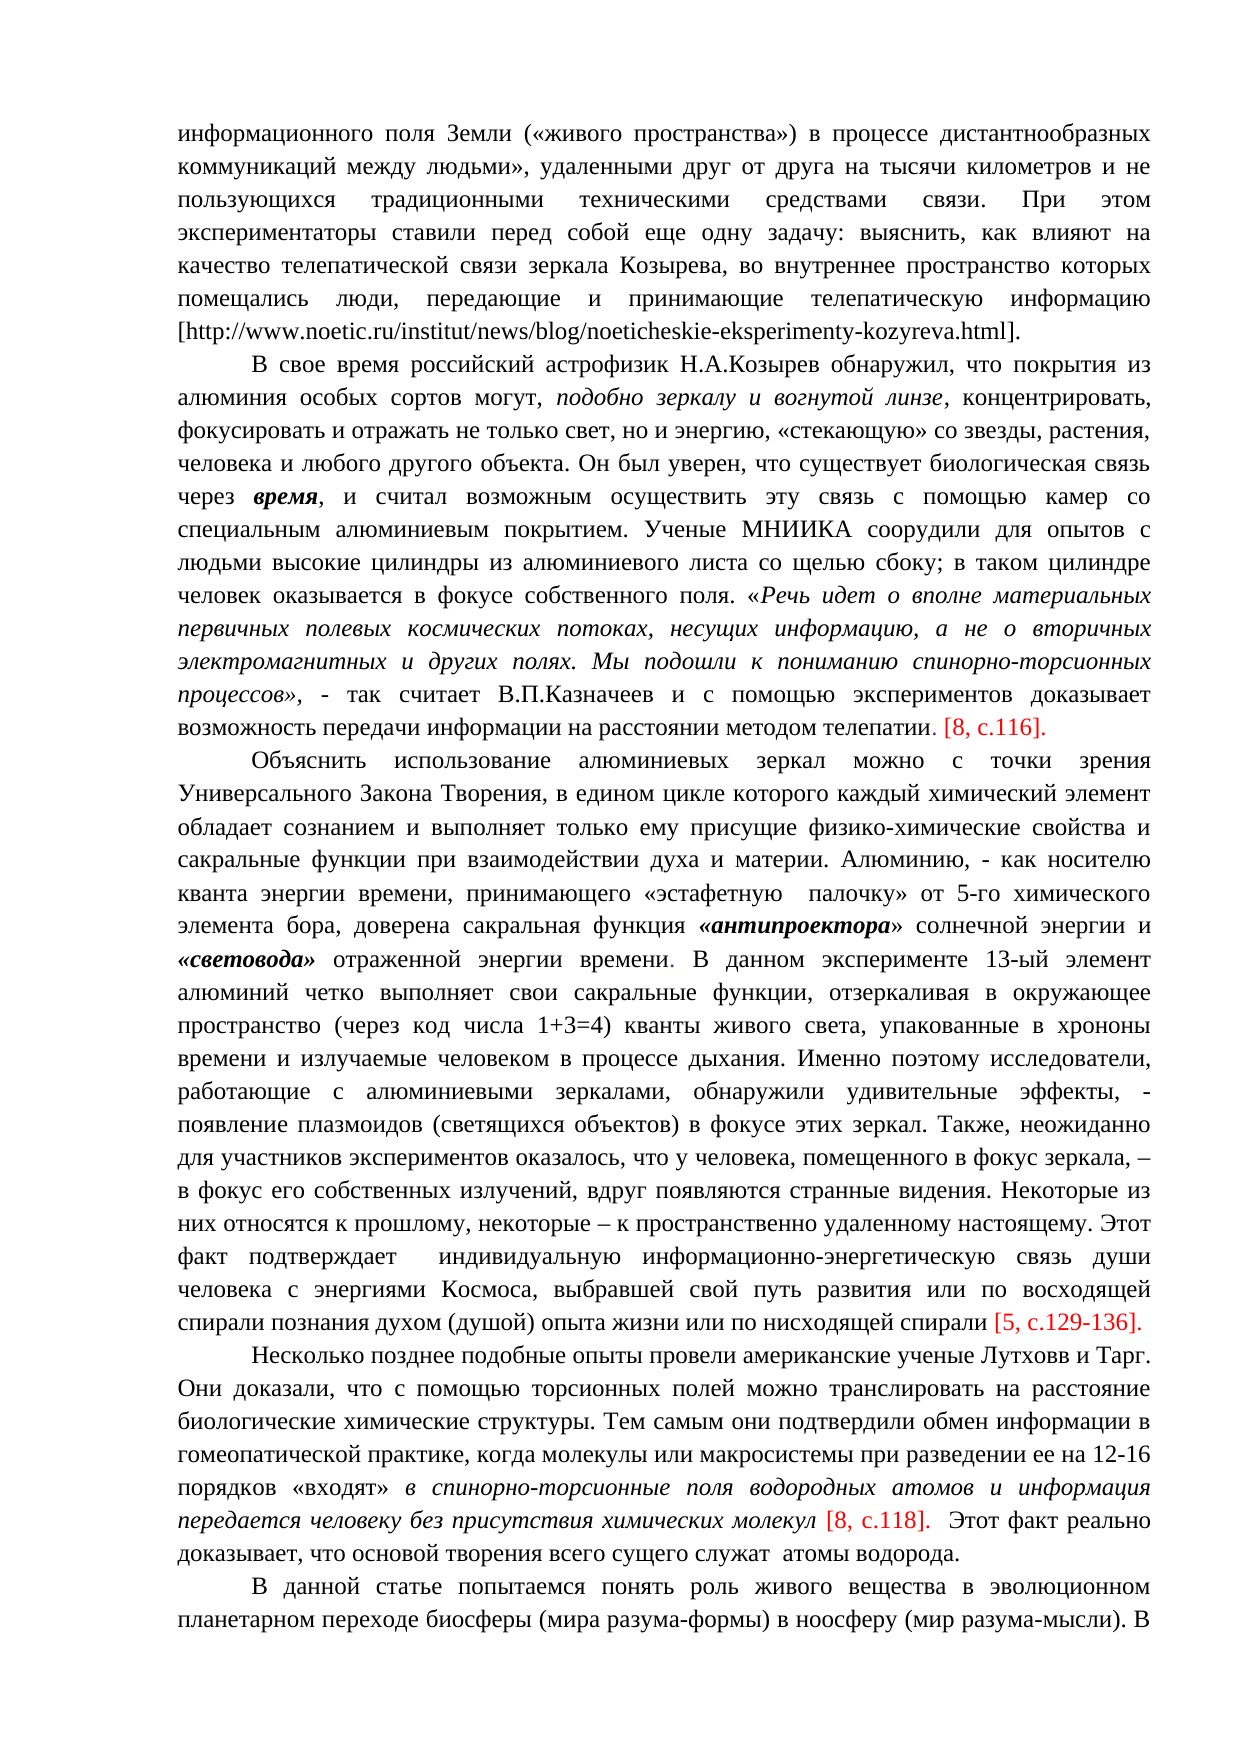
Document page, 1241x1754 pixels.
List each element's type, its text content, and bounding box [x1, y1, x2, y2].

text Объяснить использование алюминиевых зеркал можно с точки зрения Универсального Закона Творения, в едином цикле которого каждый химический элемент обладает сознанием и выполняет только ему присущие физико-химические свойства и сакральные функции при взаимодействии духа и материи. Алюминию, - как носителю кванта энергии времени, принимающего «эстафетную палочку» от 5-го химического элемента бора, доверена сакральная функция «антипроектора» солнечной энергии и «световода» отраженной энергии времени. В данном эксперименте 13-ый элемент алюминий четко выполняет свои сакральные функции, отзеркаливая в окружающее пространство (через код числа 1+3=4) кванты живого света, упакованные в хрононы времени и излучаемые человеком в процессе дыхания. Именно поэтому исследователи, работающие с алюминиевыми зеркалами, обнаружили удивительные эффекты, - появление плазмоидов (светящихся объектов) в фокусе этих зеркал. Также, неожиданно для участников экспериментов оказалось, что у человека, помещенного в фокус зеркала, – в фокус его собственных излучений, вдруг появляются странные видения. Некоторые из них относятся к прошлому, некоторые – к пространственно удаленному настоящему. Этот факт подтверждает индивидуальную информационно-энергетическую связь души человека с энергиями Космоса, выбравшей свой путь развития или по восходящей спирали познания духом (душой) опыта жизни или по нисходящей спирали [5, с.129-136]. [177, 746, 1152, 1336]
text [177, 118, 1152, 345]
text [177, 1571, 1152, 1633]
text Несколько позднее подобные опыты провели американские ученые Лутховв и Тарг. Они доказали, что с помощью торсионных полей можно транслировать на расстояние биологические химические структуры. Тем самым они подтвердили обмен информации в гомеопатической практике, когда молекулы или макросистемы при разведении ее на 12-16 порядков «входят» в спинорно-торсионные поля водородных атомов и информация передается человеку без присутствия химических молекул [8, с.118]. Этот факт реально доказывает, что основой творения всего сущего служат атомы водорода. [177, 1340, 1152, 1567]
text В свое время российский астрофизик Н.А.Козырев обнаружил, что покрытия из алюминия особых сортов могут, подобно зеркалу и вогнутой линзе, концентрировать, фокусировать и отражать не только свет, но и энергию, «стекающую» со звезды, растения, человека и любого другого объекта. Он был уверен, что существует биологическая связь через время, и считал возможным осуществить эту связь с помощью камер со специальным алюминиевым покрытием. Ученые МНИИКА соорудили для опытов с людьми высокие цилиндры из алюминиевого листа со щелью сбоку; в таком цилиндре человек оказывается в фокусе собственного поля. «Речь идет о вполне материальных первичных полевых космических потоках, несущих информацию, а не о вторичных электромагнитных и других полях. Мы подошли к пониманию спинорно-торсионных процессов», - так считает В.П.Казначеев и с помощью экспериментов доказывает возможность передачи информации на расстоянии методом телепатии. [8, с.116]. [177, 349, 1152, 741]
